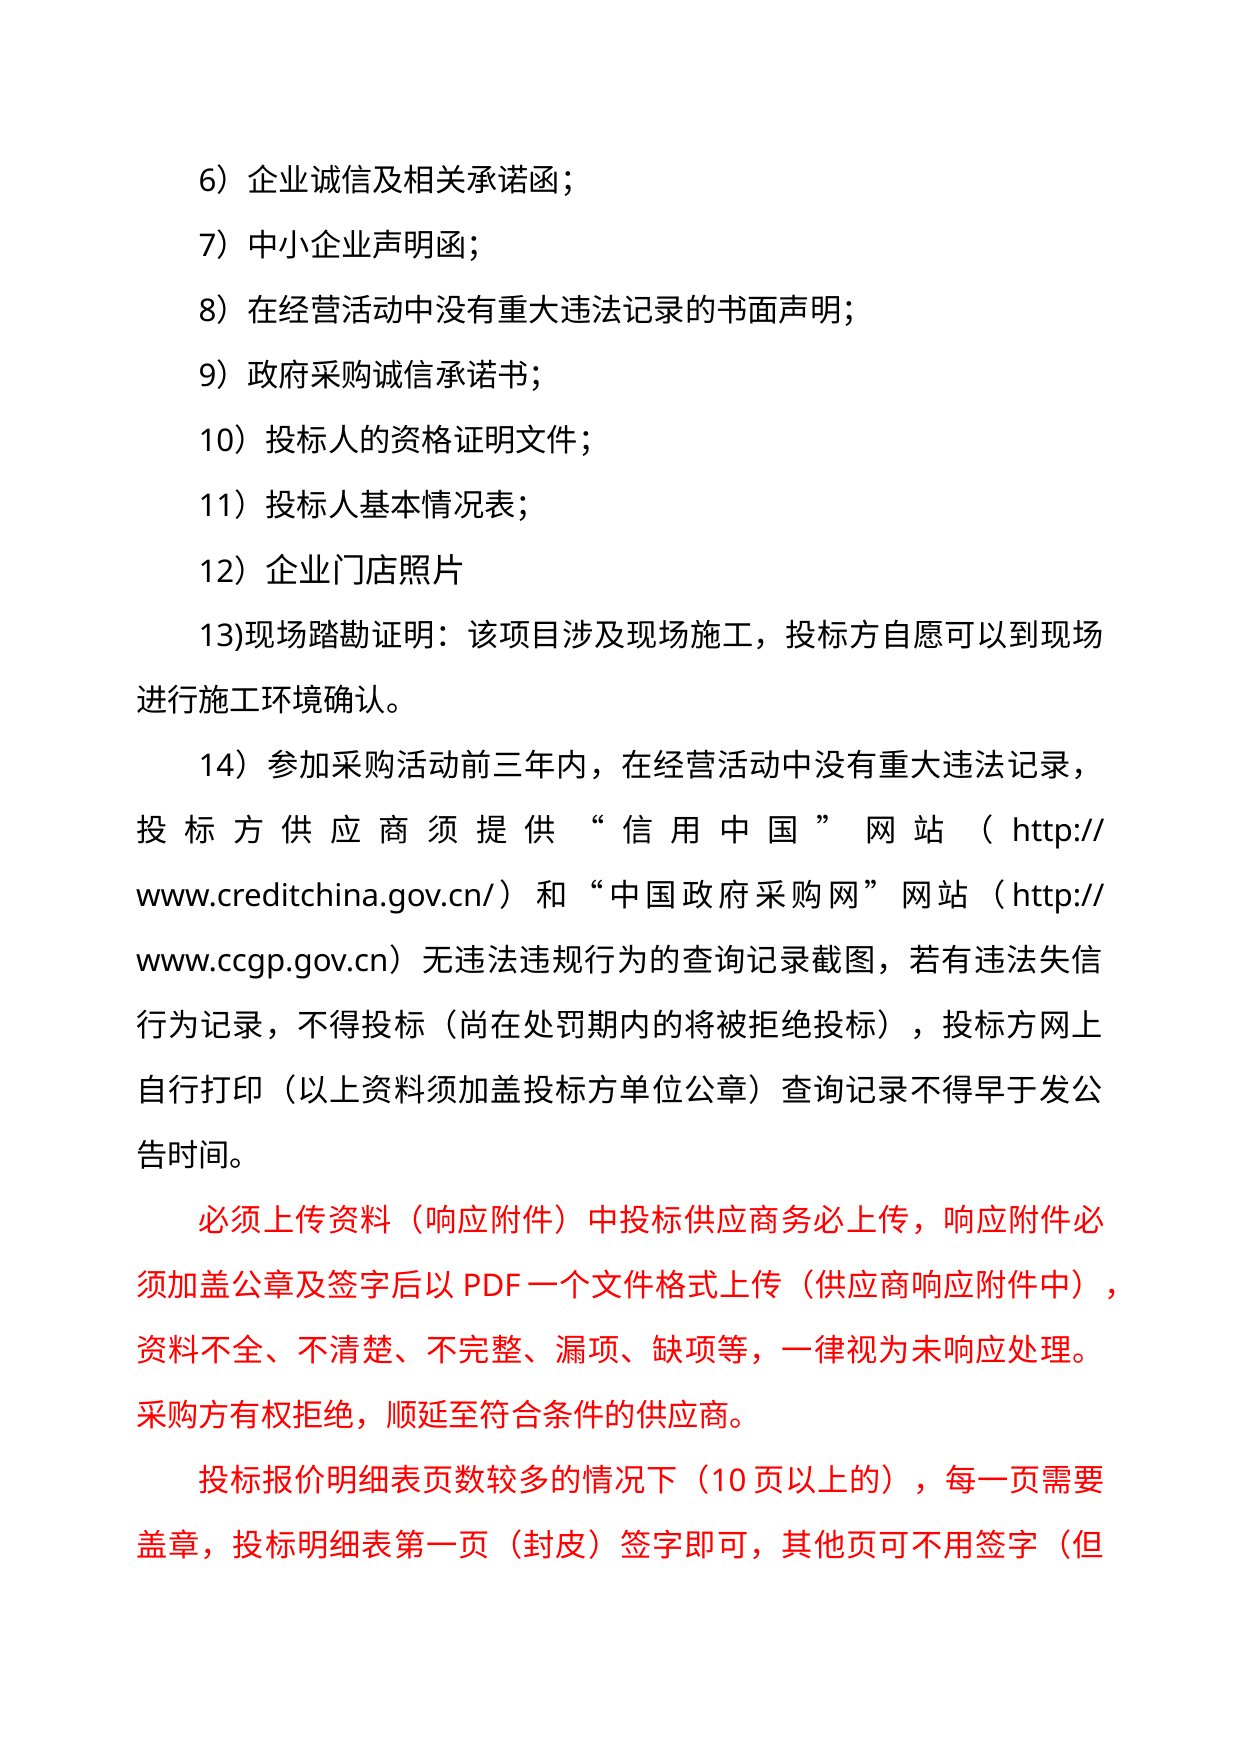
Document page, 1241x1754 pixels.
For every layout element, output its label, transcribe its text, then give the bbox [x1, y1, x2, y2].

text 14）参加采购活动前三年内，在经营活动中没有重大违法记录，投标方供应商须提供“信用中国”网站（http://www.creditchina.gov.cn/）和“中国政府采购网”网站（http://www.ccgp.gov.cn）无违法违规行为的查询记录截图，若有违法失信行为记录，不得投标（尚在处罚期内的将被拒绝投标），投标方网上自行打印（以上资料须加盖投标方单位公章）查询记录不得早于发公告时间。 [136, 731, 1104, 1186]
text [136, 1446, 1104, 1576]
text 9）政府采购诚信承诺书； [136, 341, 1104, 406]
text 7）中小企业声明函； [136, 211, 1104, 276]
text 13)现场踏勘证明：该项目涉及现场施工，投标方自愿可以到现场进行施工环境确认。 [136, 601, 1104, 731]
text 11）投标人基本情况表； [136, 471, 1104, 536]
text 6）企业诚信及相关承诺函； [136, 146, 1104, 211]
text 8）在经营活动中没有重大违法记录的书面声明； [136, 276, 1104, 341]
text 12）企业门店照片 [136, 536, 1104, 601]
text 10）投标人的资格证明文件； [136, 406, 1104, 471]
text 必须上传资料（响应附件）中投标供应商务必上传，响应附件必须加盖公章及签字后以PDF一个文件格式上传（供应商响应附件中），资料不全、不清楚、不完整、漏项、缺项等，一律视为未响应处理。采购方有权拒绝，顺延至符合条件的供应商。 [136, 1186, 1104, 1446]
